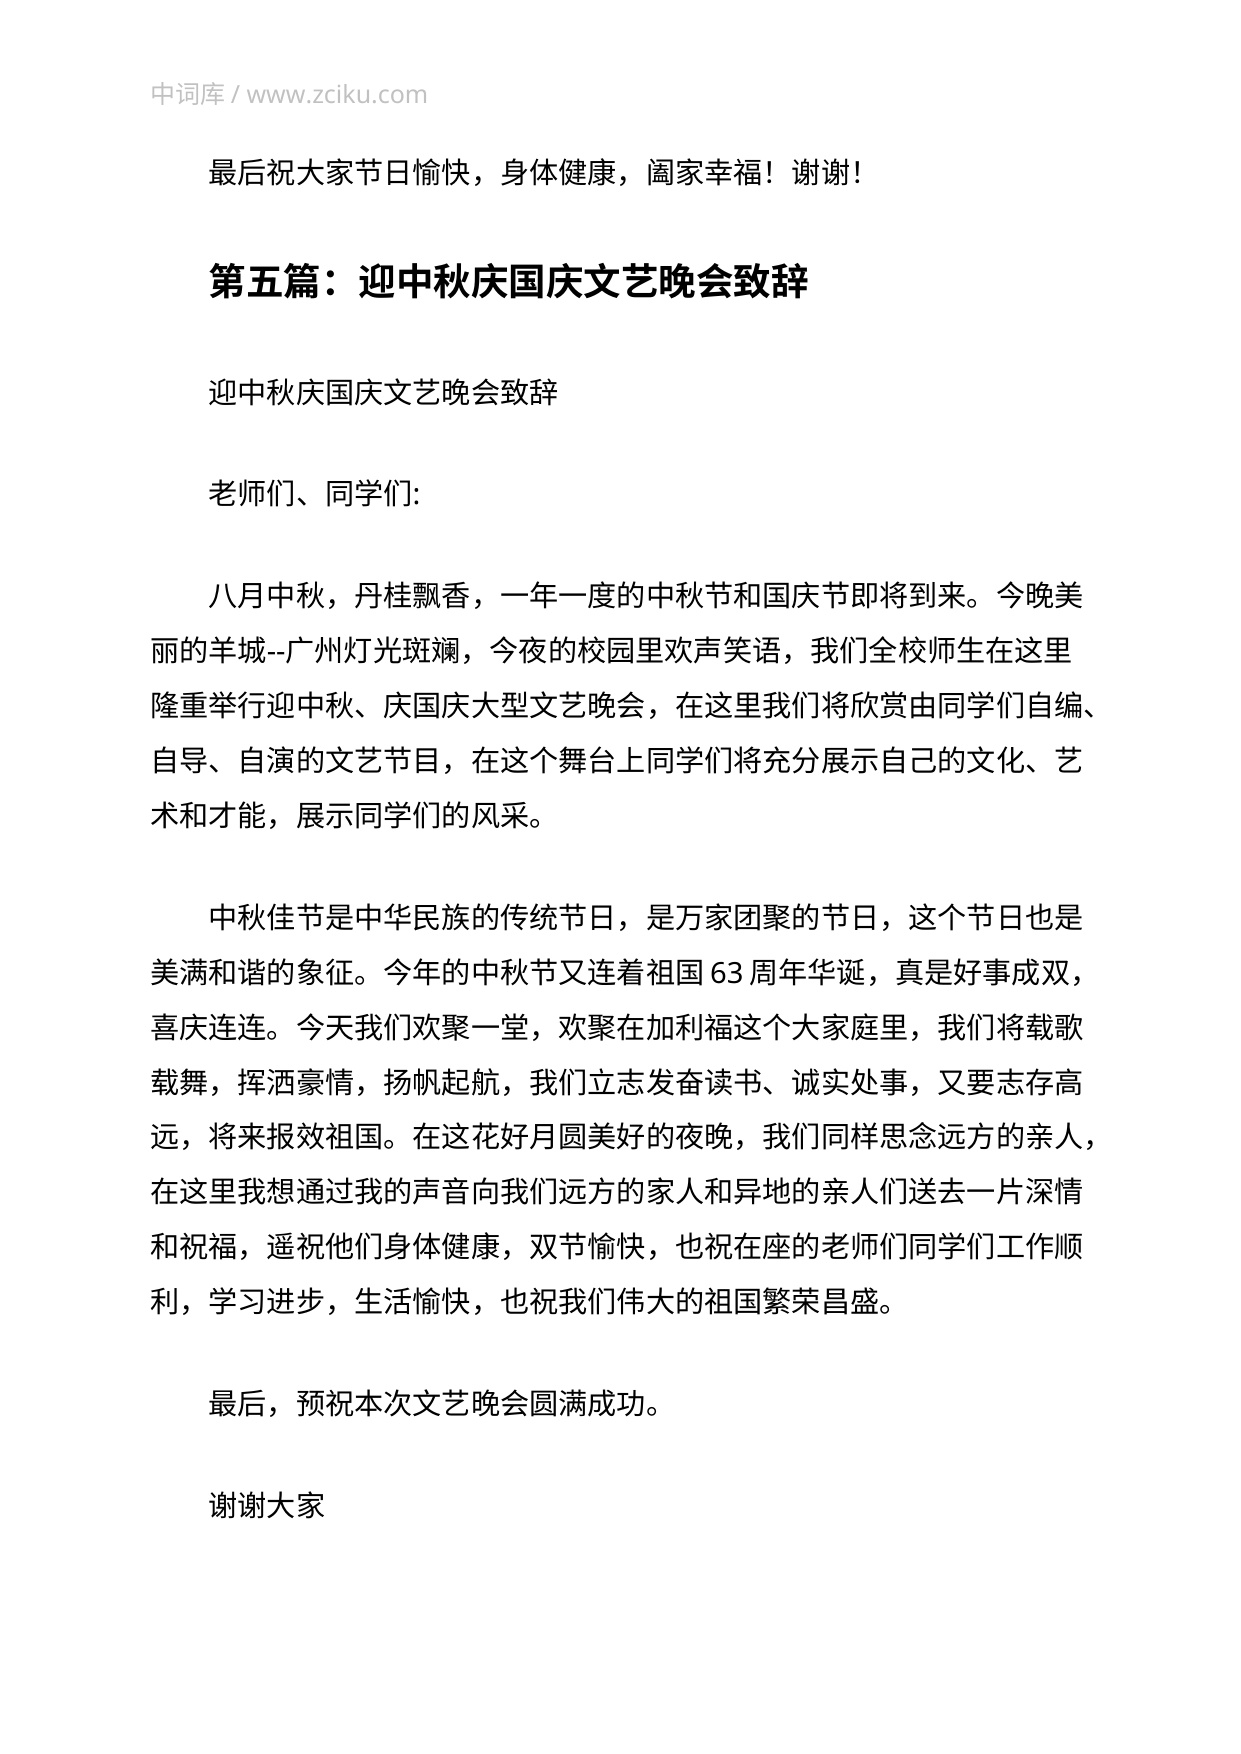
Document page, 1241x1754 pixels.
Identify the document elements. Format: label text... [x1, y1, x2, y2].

text 谢谢大家 [150, 1482, 1090, 1524]
text 中秋佳节是中华民族的传统节日，是万家团聚的节日，这个节日也是美满和谐的象征。今年的中秋节又连着祖国63周年华诞，真是好事成双，喜庆连连。今天我们欢聚一堂，欢聚在加利福这个大家庭里，我们将载歌载舞，挥洒豪情，扬帆起航，我们立志发奋读书、诚实处事，又要志存高远，将来报效祖国。在这花好月圆美好的夜晚，我们同样思念远方的亲人，在这里我想通过我的声音向我们远方的家人和异地的亲人们送去一片深情和祝福，遥祝他们身体健康，双节愉快，也祝在座的老师们同学们工作顺利，学习进步，生活愉快，也祝我们伟大的祖国繁荣昌盛。 [150, 894, 1090, 1321]
text 最后，预祝本次文艺晚会圆满成功。 [150, 1381, 1090, 1423]
text 最后祝大家节日愉快，身体健康，阖家幸福！谢谢！ [150, 150, 1090, 192]
text 八月中秋，丹桂飘香，一年一度的中秋节和国庆节即将到来。今晚美丽的羊城--广州灯光斑斓，今夜的校园里欢声笑语，我们全校师生在这里隆重举行迎中秋、庆国庆大型文艺晚会，在这里我们将欣赏由同学们自编、自导、自演的文艺节目，在这个舞台上同学们将充分展示自己的文化、艺术和才能，展示同学们的风采。 [150, 573, 1090, 835]
text 老师们、同学们: [150, 471, 1090, 513]
text 第五篇：迎中秋庆国庆文艺晚会致辞 [150, 252, 1090, 306]
text 迎中秋庆国庆文艺晚会致辞 [150, 369, 1090, 411]
